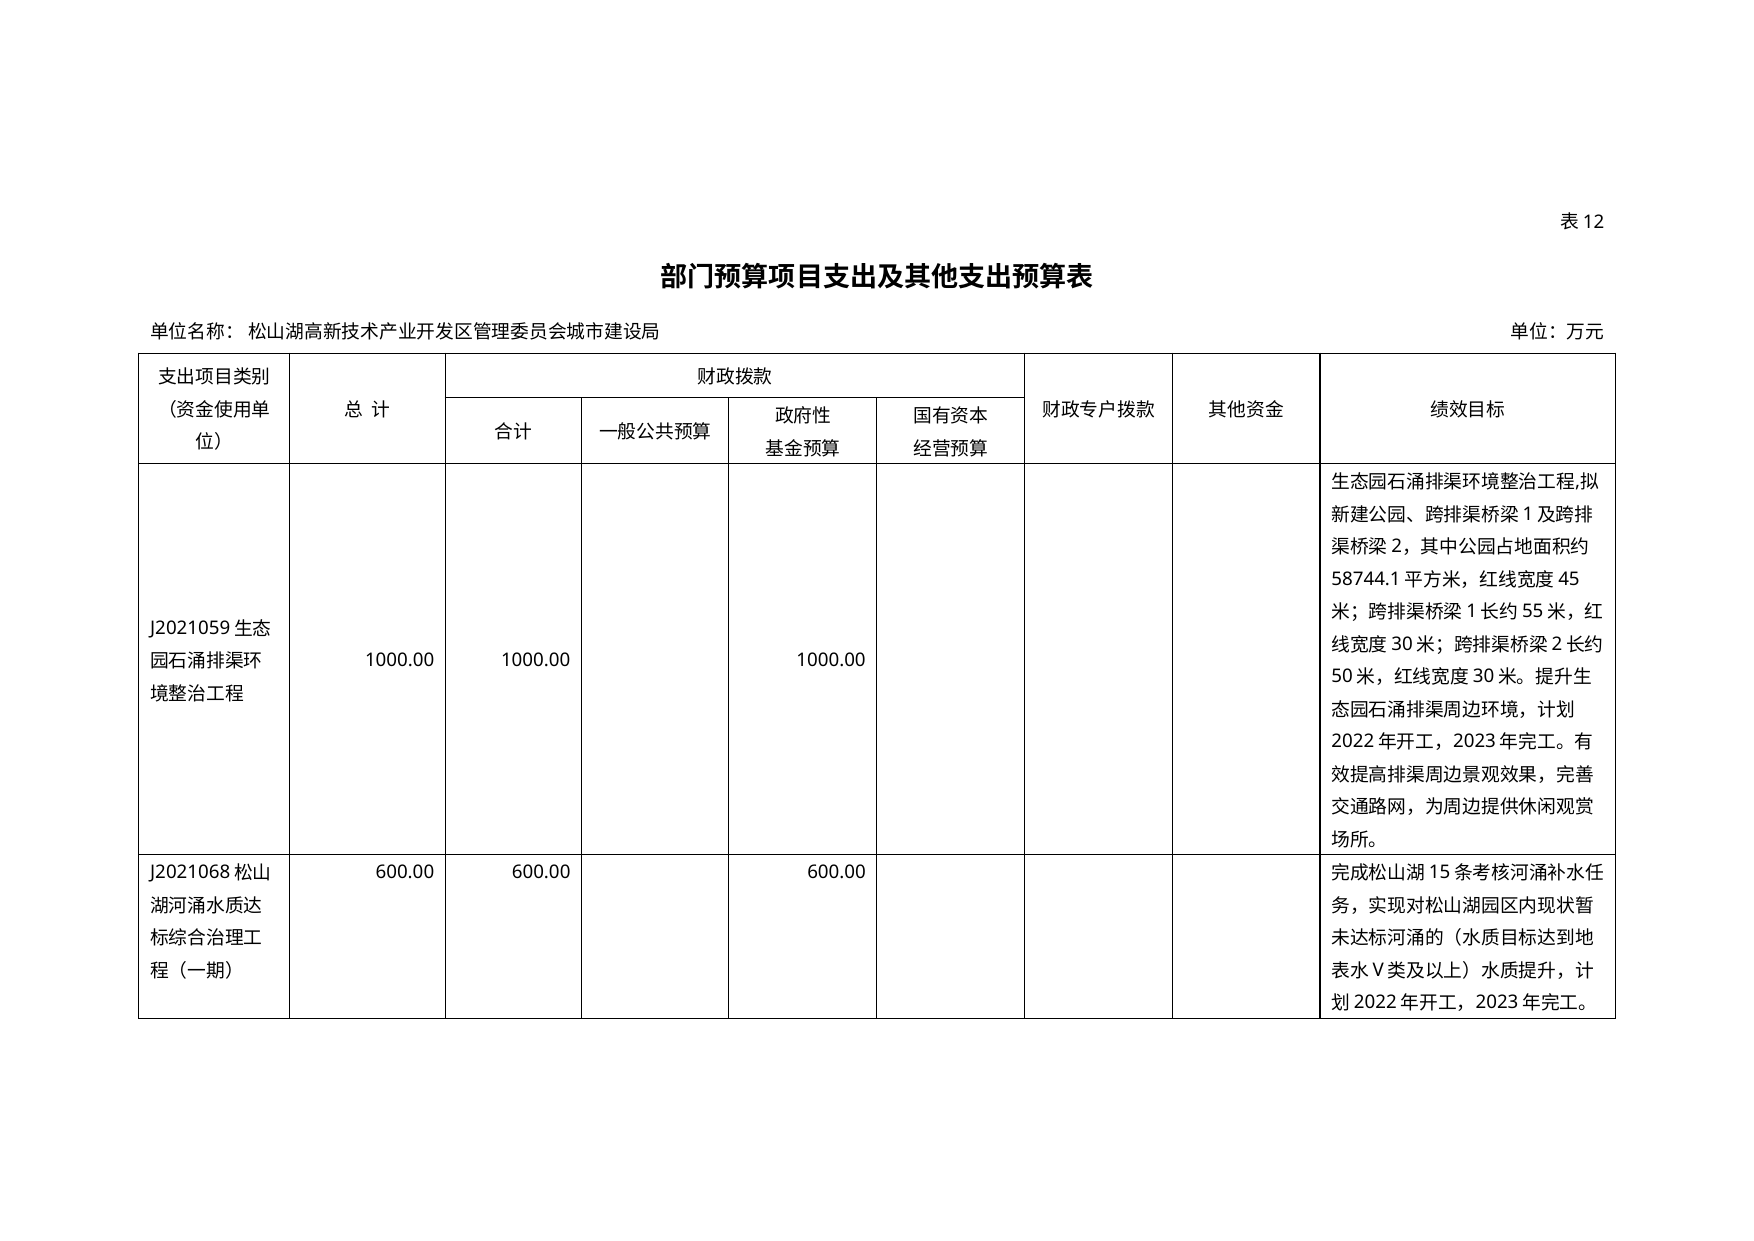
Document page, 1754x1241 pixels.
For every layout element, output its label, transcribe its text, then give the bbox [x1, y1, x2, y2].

table_cell 财政专户拨款 [1025, 354, 1172, 463]
table_cell 总 计 [290, 354, 445, 463]
table_cell 一般公共预算 [582, 398, 728, 463]
table_cell 支出项目类别（资金使用单位） [139, 354, 289, 463]
table_header 表12 [139, 198, 1615, 242]
table_cell 单位：万元 [877, 308, 1615, 352]
table_cell J2021068松山湖河涌水质达标综合治理工程（一期） [139, 855, 289, 1018]
table_cell 国有资本 经营预算 [877, 398, 1024, 463]
table_cell 政府性 基金预算 [729, 398, 876, 463]
table_cell [582, 855, 728, 1018]
table_cell [582, 464, 728, 854]
table_cell 1000.00 [446, 464, 581, 854]
table_cell 单位名称： 松山湖高新技术产业开发区管理委员会城市建设局 [139, 308, 877, 352]
table_cell 部门预算项目支出及其他支出预算表 [139, 243, 1615, 307]
table_cell [1173, 855, 1319, 1018]
table_cell [877, 855, 1024, 1018]
table_cell 生态园石涌排渠环境整治工程,拟新建公园、跨排渠桥梁1及跨排渠桥梁2，其中公园占地面积约58744.1平方米，红线宽度45米；跨排渠桥梁1长约55米，红线宽度30米；跨排渠桥梁2长约50米，红线宽度30米。提升生态园石涌排渠周边环境，计划2022年开工，2023年完工。有效提高排渠周边景观效果，完善交通路网，为周边提供休闲观赏场所。 [1321, 464, 1615, 854]
table_cell 600.00 [446, 855, 581, 1018]
table_cell 其他资金 [1173, 354, 1319, 463]
table_cell 绩效目标 [1321, 354, 1615, 463]
table_cell [1025, 855, 1172, 1018]
table_cell 1000.00 [729, 464, 876, 854]
table_cell 财政拨款 [446, 354, 1024, 397]
table_cell 完成松山湖15条考核河涌补水任务，实现对松山湖园区内现状暂未达标河涌的（水质目标达到地表水V类及以上）水质提升，计划2022年开工，2023年完工。有效改善水质，水生态环境进一步提高，后期管理可持续性良好。 [1321, 855, 1615, 1018]
table_cell 合计 [446, 398, 581, 463]
table_cell J2021059生态园石涌排渠环境整治工程 [139, 464, 289, 854]
table_cell 600.00 [290, 855, 445, 1018]
table_cell [877, 464, 1024, 854]
table_cell 600.00 [729, 855, 876, 1018]
table_cell [1025, 464, 1172, 854]
table_cell 1000.00 [290, 464, 445, 854]
table_cell [1173, 464, 1319, 854]
